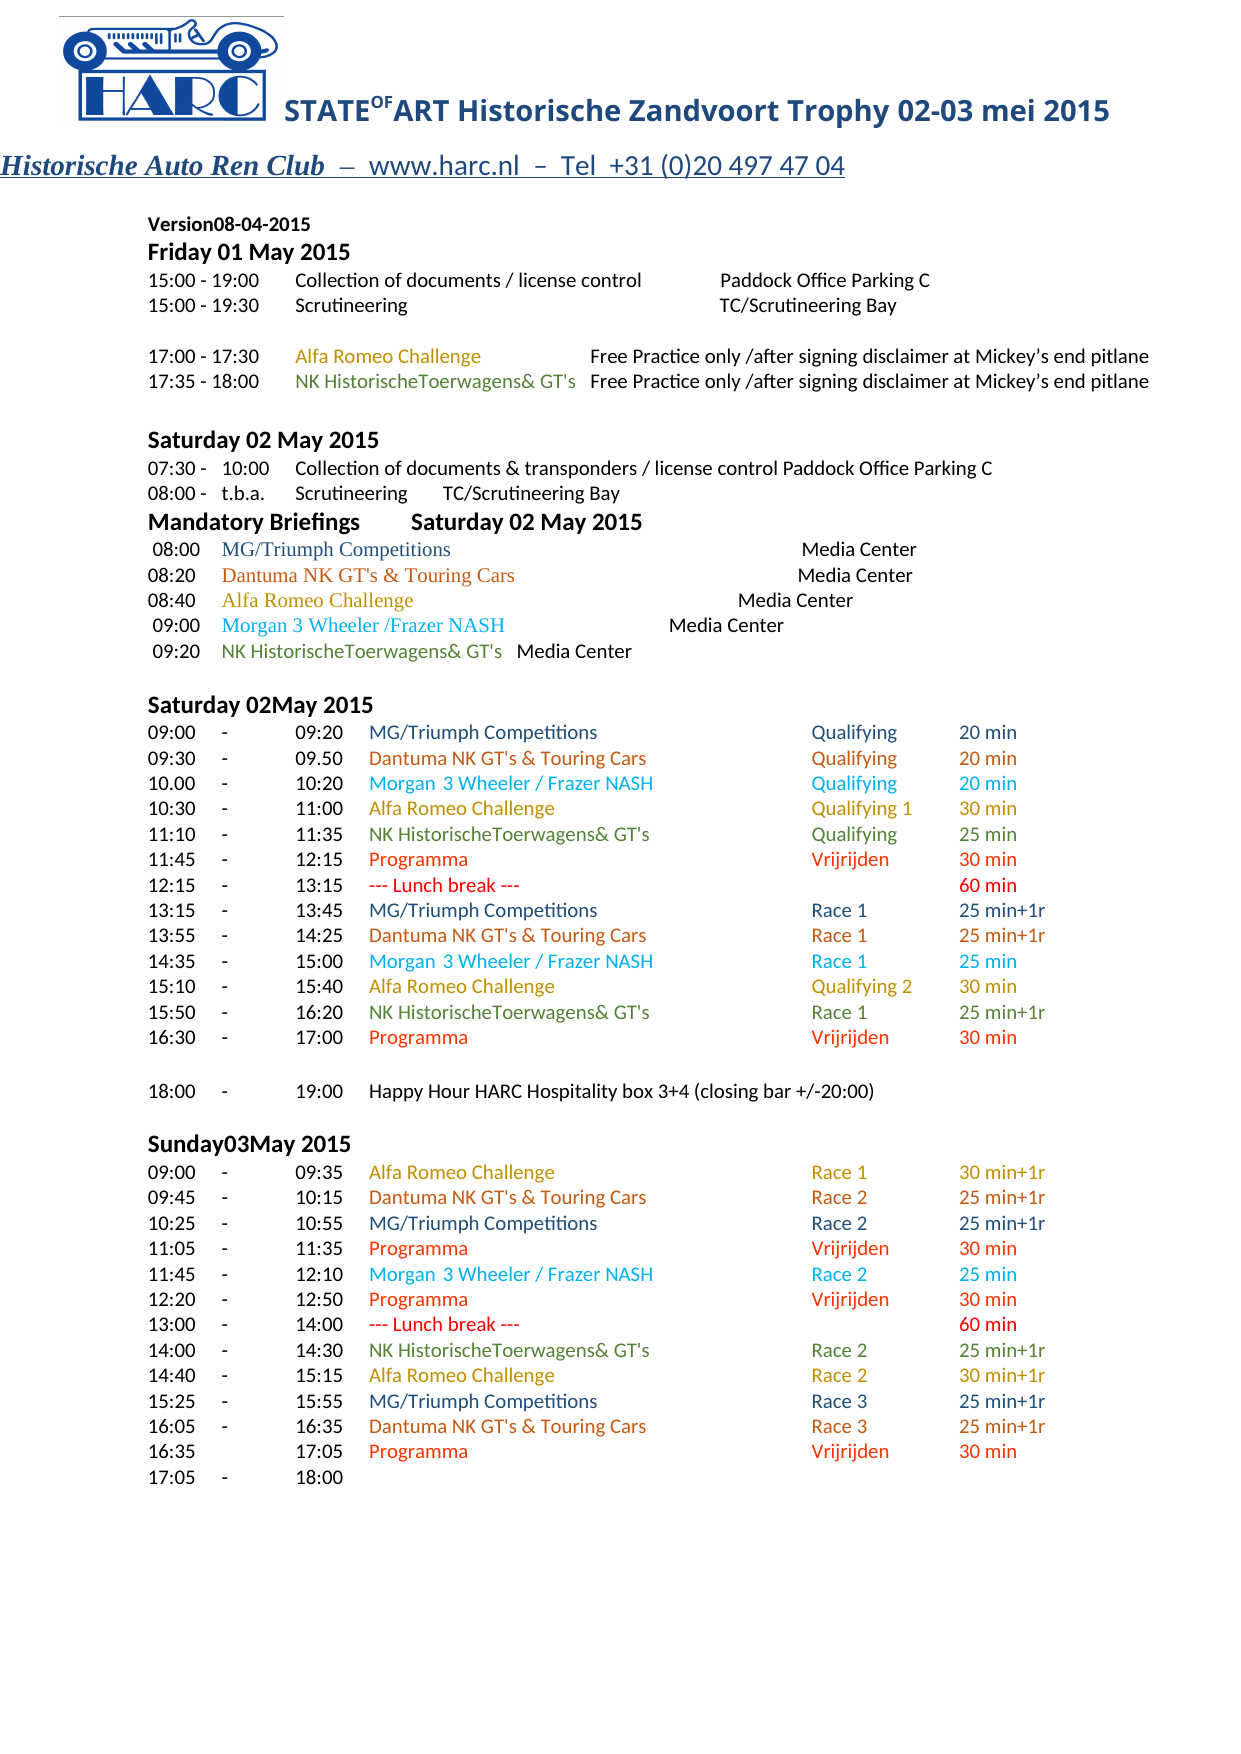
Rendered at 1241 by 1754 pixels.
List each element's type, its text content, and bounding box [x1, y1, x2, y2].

text 09:30 - 09.50 Dantuma NK GT's & Touring Cars Qualifying 20 min [148, 745, 1196, 770]
text 13:15 - 13:45 MG/Triumph Competitions Race 1 25 min+1r [148, 897, 1196, 923]
text 11:10 - 11:35 NK HistorischeToerwagens& GT's Qualifying 25 min [148, 821, 1196, 846]
text Version08-04-2015 [148, 211, 1196, 236]
text 11:05 - 11:35 Programma Vrijrijden 30 min [148, 1235, 1196, 1261]
text 09:00 - 09:20 MG/Triumph Competitions Qualifying 20 min [148, 719, 1196, 745]
text 16:35 17:05 Programma Vrijrijden 30 min [148, 1439, 1196, 1464]
text 10:25 - 10:55 MG/Triumph Competitions Race 2 25 min+1r [148, 1210, 1196, 1235]
text 09:45 - 10:15 Dantuma NK GT's & Touring Cars Race 2 25 min+1r [148, 1184, 1196, 1210]
text 16:05 - 16:35 Dantuma NK GT's & Touring Cars Race 3 25 min+1r [148, 1413, 1196, 1439]
text 09:00 Morgan 3 Wheeler /Frazer NASH Media Center [148, 613, 1093, 638]
table_header Friday 01 May 2015 15:00 - 19:00 Collection of documents / license control Paddock Office Parking C 15:00 - 19:30 Scrutineering TC/Scrutineering Bay 17:00 - 17:30 Alfa Romeo Challenge Free Practice only /after signing disclaimer at Mickey’s end pitlane 17:35 - 18:00 NK HistorischeToerwagens& GT's Free Practice only /after signing disclaimer at Mickey’s end pitlane Saturday 02 May 2015 07:30 - 10:00 Collection of documents & transponders / license control Paddock Office Parking C 08:00 - t.b.a. Scrutineering TC/Scrutineering Bay Mandatory Briefings Saturday 02 May 2015 [140, 236, 1240, 536]
text 11:45 - 12:10 Morgan 3 Wheeler / Frazer NASH Race 2 25 min [148, 1261, 1196, 1286]
text 18:00 - 19:00 Happy Hour HARC Hospitality box 3+4 (closing bar +/-20:00) [148, 1078, 1196, 1103]
text 12:20 - 12:50 Programma Vrijrijden 30 min [148, 1286, 1196, 1312]
text 14:00 - 14:30 NK HistorischeToerwagens& GT's Race 2 25 min+1r [148, 1337, 1196, 1362]
text 17:05 - 18:00 [148, 1464, 1196, 1489]
text 09:00 - 09:35 Alfa Romeo Challenge Race 1 30 min+1r [148, 1159, 1196, 1184]
text 08:00 MG/Triumph Competitions Media Center [148, 536, 1093, 562]
text 09:20 NK HistorischeToerwagens& GT's Media Center [148, 638, 1196, 663]
text 15:10 - 15:40 Alfa Romeo Challenge Qualifying 2 30 min [148, 973, 1196, 999]
text 13:00 - 14:00 --- Lunch break --- 60 min [148, 1312, 1196, 1337]
text 15:50 - 16:20 NK HistorischeToerwagens& GT's Race 1 25 min+1r [148, 999, 1196, 1024]
text Sunday03May 2015 [148, 1129, 1196, 1159]
text Saturday 02May 2015 [148, 689, 1196, 719]
text 11:45 - 12:15 Programma Vrijrijden 30 min [148, 846, 1196, 872]
text 16:30 - 17:00 Programma Vrijrijden 30 min [148, 1024, 1196, 1050]
text 12:15 - 13:15 --- Lunch break --- 60 min [148, 872, 1196, 897]
text 15:25 - 15:55 MG/Triumph Competitions Race 3 25 min+1r [148, 1388, 1196, 1413]
text 10.00 - 10:20 Morgan 3 Wheeler / Frazer NASH Qualifying 20 min [148, 770, 1196, 796]
text 14:35 - 15:00 Morgan 3 Wheeler / Frazer NASH Race 1 25 min [148, 948, 1196, 973]
text 08:20 Dantuma NK GT's & Touring Cars Media Center [148, 562, 1093, 587]
text 08:40 Alfa Romeo Challenge Media Center [148, 587, 1093, 613]
text 14:40 - 15:15 Alfa Romeo Challenge Race 2 30 min+1r [148, 1362, 1196, 1388]
text 13:55 - 14:25 Dantuma NK GT's & Touring Cars Race 1 25 min+1r [148, 923, 1196, 948]
text 10:30 - 11:00 Alfa Romeo Challenge Qualifying 1 30 min [148, 796, 1196, 821]
